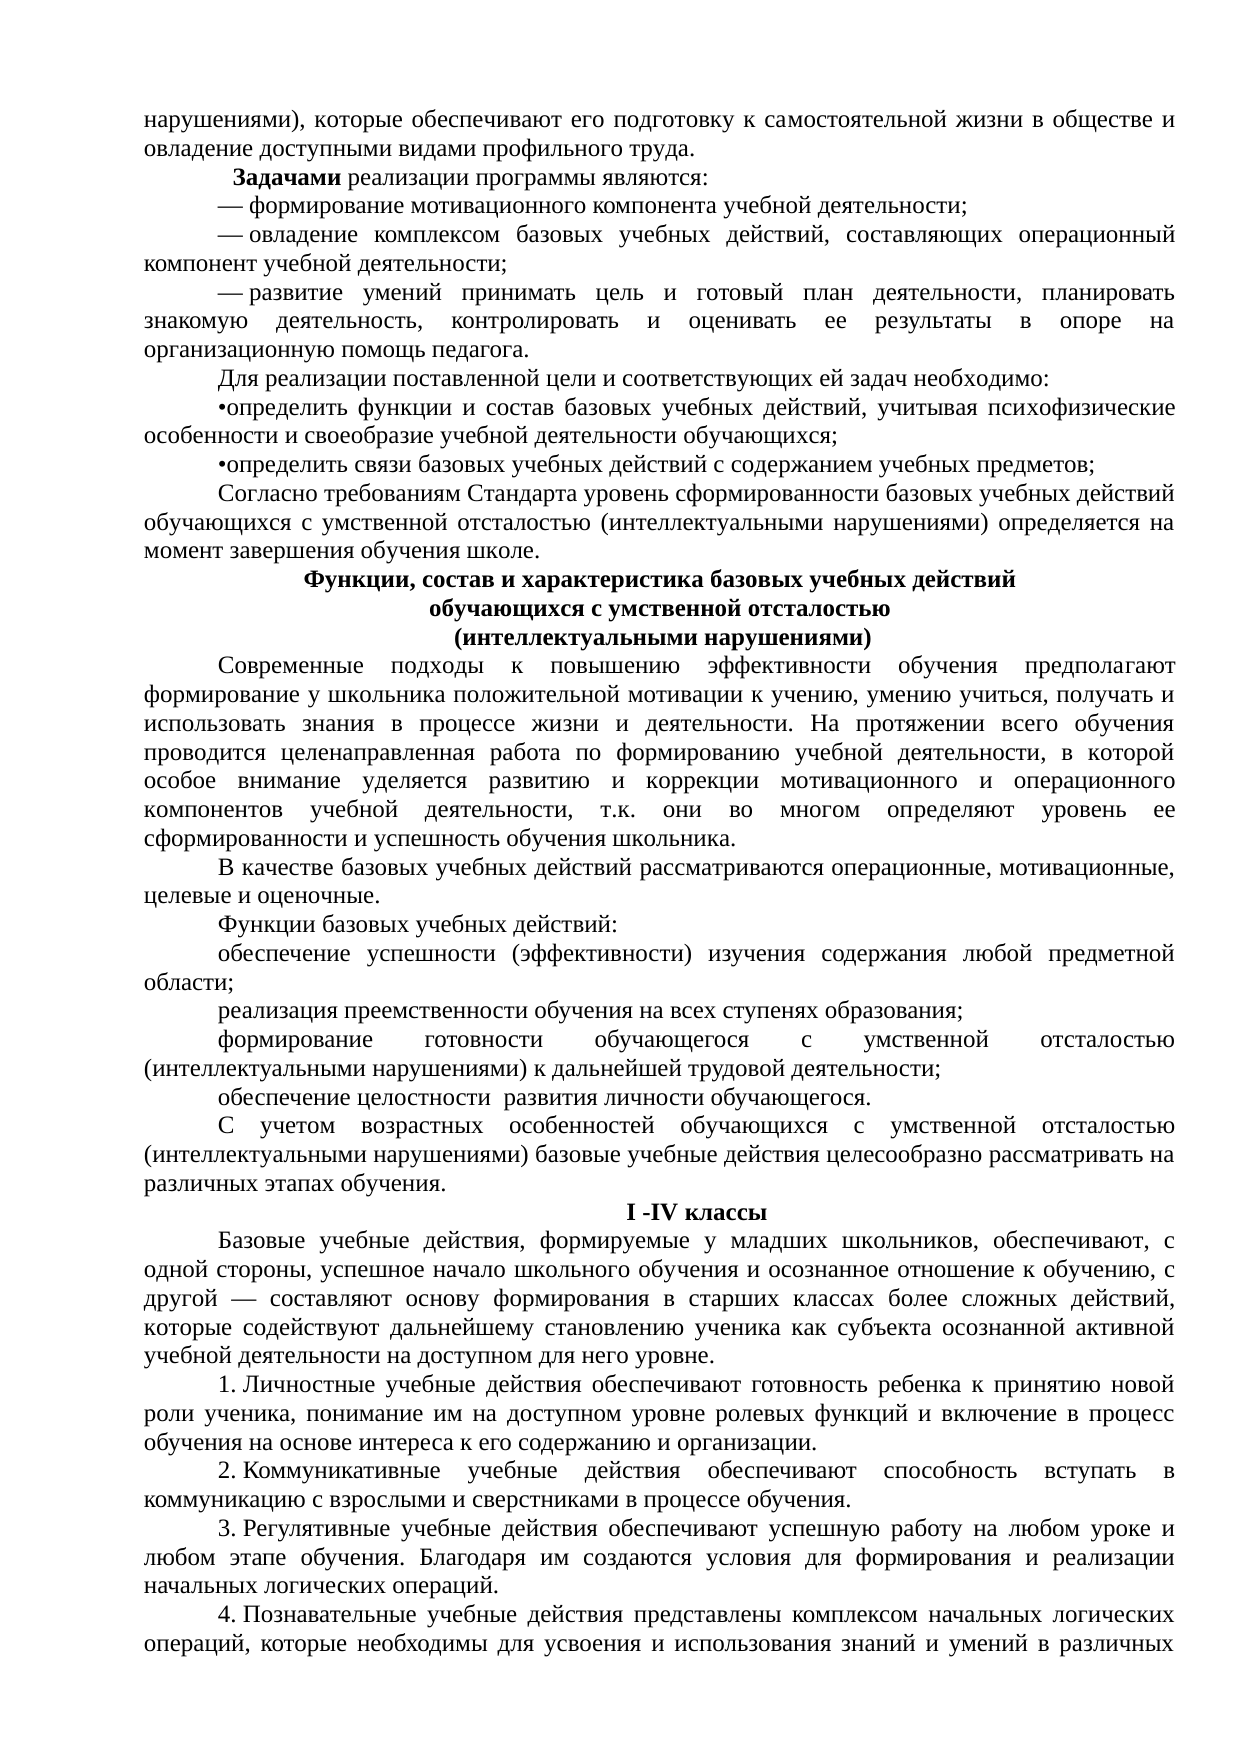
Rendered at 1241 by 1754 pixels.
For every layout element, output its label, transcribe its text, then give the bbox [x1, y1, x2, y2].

list ― овладение комплексом базовых учебных действий, составляющих операционный компонент учебной деятельности; [144, 219, 1176, 277]
list 2. Коммуникативные учебные действия обеспечивают способность вступать в коммуникацию с взрослыми и сверстниками в процессе обучения. [144, 1455, 1176, 1513]
text •определить связи базовых учебных действий с содержанием учебных предметов; [144, 449, 1176, 478]
text обучающихся с умственной отсталостью [144, 593, 1176, 622]
text I -IV классы [144, 1197, 1176, 1225]
list ― развитие умений принимать цель и готовый план деятельности, планировать знакомую деятельность, контролировать и оценивать ее результаты в опоре на организационную помощь педагога. [144, 277, 1176, 363]
list обеспечение целостности развития личности обучающегося. [144, 1082, 1176, 1110]
list формирование готовности обучающегося с умственной отсталостью (интеллектуальными нарушениями) к дальнейшей трудовой деятельности; [144, 1024, 1176, 1082]
text (интеллектуальными нарушениями) [144, 622, 1176, 650]
text С учетом возрастных особенностей обучающихся с умственной отсталостью (интеллектуальными нарушениями) базовые учебные действия целесообразно рассматривать на различных этапах обучения. [144, 1110, 1176, 1197]
text Базовые учебные действия, формируемые у младших школьников, обеспечивают, с одной стороны, успешное начало школьного обучения и осознанное отношение к обучению, с другой ― составляют основу формирования в старших классах более сложных действий, которые содействуют дальнейшему становлению ученика как субъекта осознанной активной учебной деятельности на доступном для него уровне. [144, 1225, 1176, 1369]
list обеспечение успешности (эффективности) изучения содержания любой предметной области; [144, 938, 1176, 995]
list ― формирование мотивационного компонента учебной деятельности; [144, 190, 1176, 219]
text Функции базовых учебных действий: [144, 909, 1176, 938]
text Согласно требованиям Стандарта уровень сформированности базовых учебных действий обучающихся с умственной отсталостью (интеллектуальными нарушениями) определяется на момент завершения обучения школе. [144, 478, 1176, 564]
text Функции, состав и характеристика базовых учебных действий [144, 564, 1176, 593]
text В качестве базовых учебных действий рассматриваются операционные, мотивационные, целевые и оценочные. [144, 852, 1176, 909]
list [144, 1599, 1176, 1657]
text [144, 104, 1176, 162]
text Современные подходы к повышению эффективности обучения предполагают формирование у школьника положительной мотивации к учению, умению учиться, получать и использовать знания в процессе жизни и деятельности. На протяжении всего обучения проводится целенаправленная работа по формированию учебной деятельности, в которой особое внимание уделяется развитию и коррекции мотивационного и операционного компонентов учебной деятельности, т.к. они во многом определяют уровень ее сформированности и успешность обучения школьника. [144, 650, 1176, 852]
list реализация преемственности обучения на всех ступенях образования; [144, 995, 1176, 1024]
text Задачами реализации программы являются: [144, 162, 1176, 190]
text Для реализации поставленной цели и соответствующих ей задач необходимо: [144, 363, 1176, 392]
list 3. Регулятивные учебные действия обеспечивают успешную работу на любом уроке и любом этапе обучения. Благодаря им создаются условия для формирования и реализации начальных логических операций. [144, 1513, 1176, 1599]
list 1. Личностные учебные действия обеспечивают готовность ребенка к принятию новой роли ученика, понимание им на доступном уровне ролевых функций и включение в процесс обучения на основе интереса к его содержанию и организации. [144, 1369, 1176, 1455]
text •определить функции и состав базовых учебных действий, учитывая психофизические особенности и своеобразие учебной деятельности обучающихся; [144, 392, 1176, 449]
